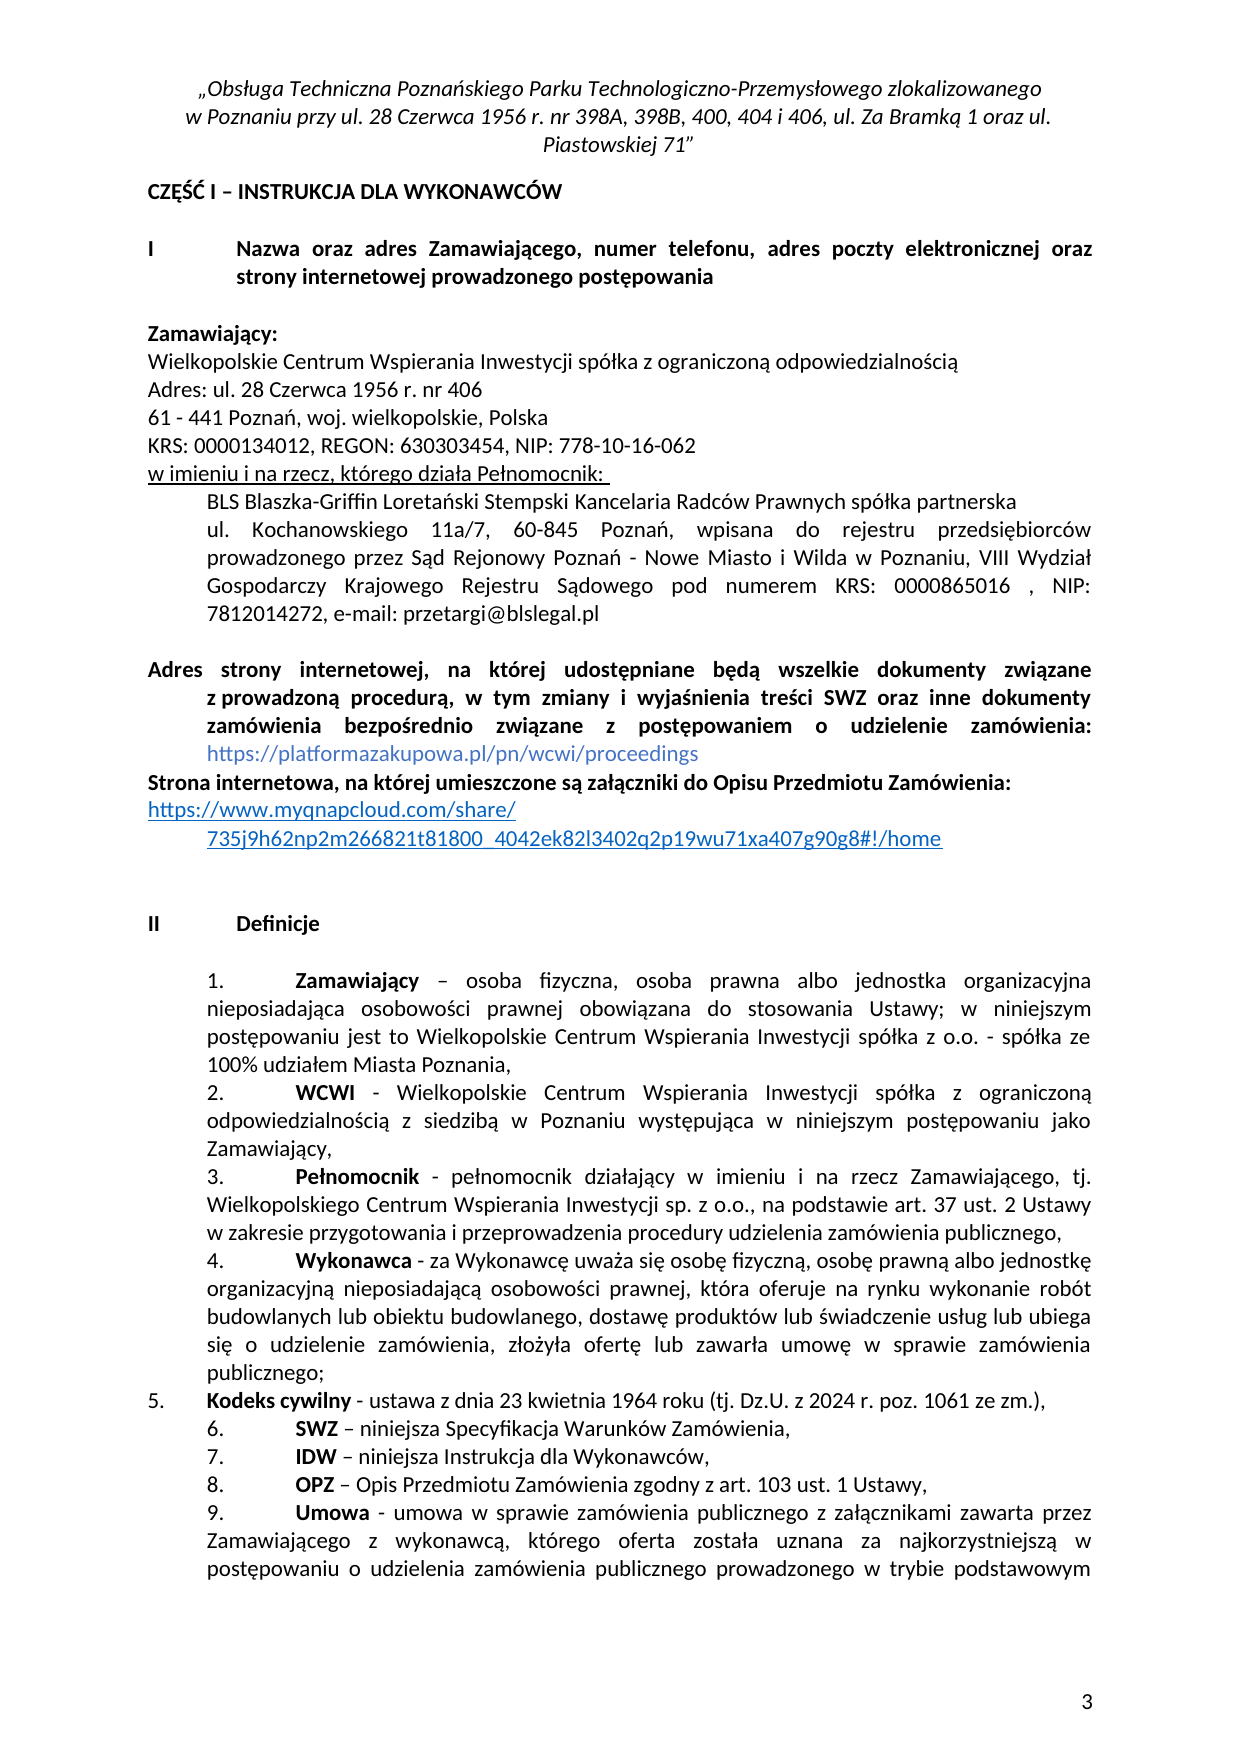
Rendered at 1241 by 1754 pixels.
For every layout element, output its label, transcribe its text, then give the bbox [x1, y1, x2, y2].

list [207, 1498, 1093, 1582]
text Adres strony internetowej, na której udostępniane będą wszelkie dokumenty związane z prowadzoną procedurą, w tym zmiany i wyjaśnienia treści SWZ oraz inne dokumenty zamówienia bezpośrednio związane z postępowaniem o udzielenie zamówienia: https://platformazakupowa.pl/pn/wcwi/proceedings [148, 656, 1093, 768]
text CZĘŚĆ I – INSTRUKCJA DLA WYKONAWCÓW [148, 177, 1093, 205]
text w imieniu i na rzecz, którego działa Pełnomocnik: [148, 459, 1093, 487]
text Adres: ul. 28 Czerwca 1956 r. nr 406 [148, 375, 1093, 403]
list Kodeks cywilny - ustawa z dnia 23 kwietnia 1964 roku (tj. Dz.U. z 2024 r. poz. 1061 ze zm.), [147, 1386, 1088, 1414]
list BLS Blaszka-Griffin Loretański Stempski Kancelaria Radców Prawnych spółka partnerska [207, 487, 1093, 515]
list IDW – niniejsza Instrukcja dla Wykonawców, [207, 1442, 1093, 1470]
text https://www.myqnapcloud.com/share/735j9h62np2m266821t81800_4042ek82l3402q2p19wu71xa407g90g8#!/home [148, 796, 1093, 852]
list WCWI - Wielkopolskie Centrum Wspierania Inwestycji spółka z ograniczoną odpowiedzialnością z siedzibą w Poznaniu występująca w niniejszym postępowaniu jako Zamawiający, [207, 1078, 1093, 1162]
list ul. Kochanowskiego 11a/7, 60-845 Poznań, wpisana do rejestru przedsiębiorców prowadzonego przez Sąd Rejonowy Poznań - Nowe Miasto i Wilda w Poznaniu, VIII Wydział Gospodarczy Krajowego Rejestru Sądowego pod numerem KRS: 0000865016 , NIP: 7812014272, e-mail: przetargi@blslegal.pl [207, 515, 1093, 627]
text Wielkopolskie Centrum Wspierania Inwestycji spółka z ograniczoną odpowiedzialnością [148, 347, 1093, 375]
list Wykonawca - za Wykonawcę uważa się osobę fizyczną, osobę prawną albo jednostkę organizacyjną nieposiadającą osobowości prawnej, która oferuje na rynku wykonanie robót budowlanych lub obiektu budowlanego, dostawę produktów lub świadczenie usług lub ubiega się o udzielenie zamówienia, złożyła ofertę lub zawarła umowę w sprawie zamówienia publicznego; [207, 1246, 1093, 1386]
subtitle Definicje [148, 909, 1093, 937]
subtitle Nazwa oraz adres Zamawiającego, numer telefonu, adres poczty elektronicznej oraz strony internetowej prowadzonego postępowania [148, 234, 1093, 290]
list Zamawiający – osoba fizyczna, osoba prawna albo jednostka organizacyjna nieposiadająca osobowości prawnej obowiązana do stosowania Ustawy; w niniejszym postępowaniu jest to Wielkopolskie Centrum Wspierania Inwestycji spółka z o.o. - spółka ze 100% udziałem Miasta Poznania, [207, 966, 1093, 1078]
list OPZ – Opis Przedmiotu Zamówienia zgodny z art. 103 ust. 1 Ustawy, [207, 1470, 1093, 1498]
list Pełnomocnik - pełnomocnik działający w imieniu i na rzecz Zamawiającego, tj. Wielkopolskiego Centrum Wspierania Inwestycji sp. z o.o., na podstawie art. 37 ust. 2 Ustawy w zakresie przygotowania i przeprowadzenia procedury udzielenia zamówienia publicznego, [207, 1162, 1093, 1246]
text Zamawiający: [148, 319, 1093, 347]
text KRS: 0000134012, REGON: 630303454, NIP: 778-10-16-062 [148, 431, 1093, 459]
text 61 - 441 Poznań, woj. wielkopolskie, Polska [148, 403, 1093, 431]
list SWZ – niniejsza Specyfikacja Warunków Zamówienia, [207, 1414, 1093, 1442]
text Strona internetowa, na której umieszczone są załączniki do Opisu Przedmiotu Zamówienia: [148, 768, 1093, 796]
